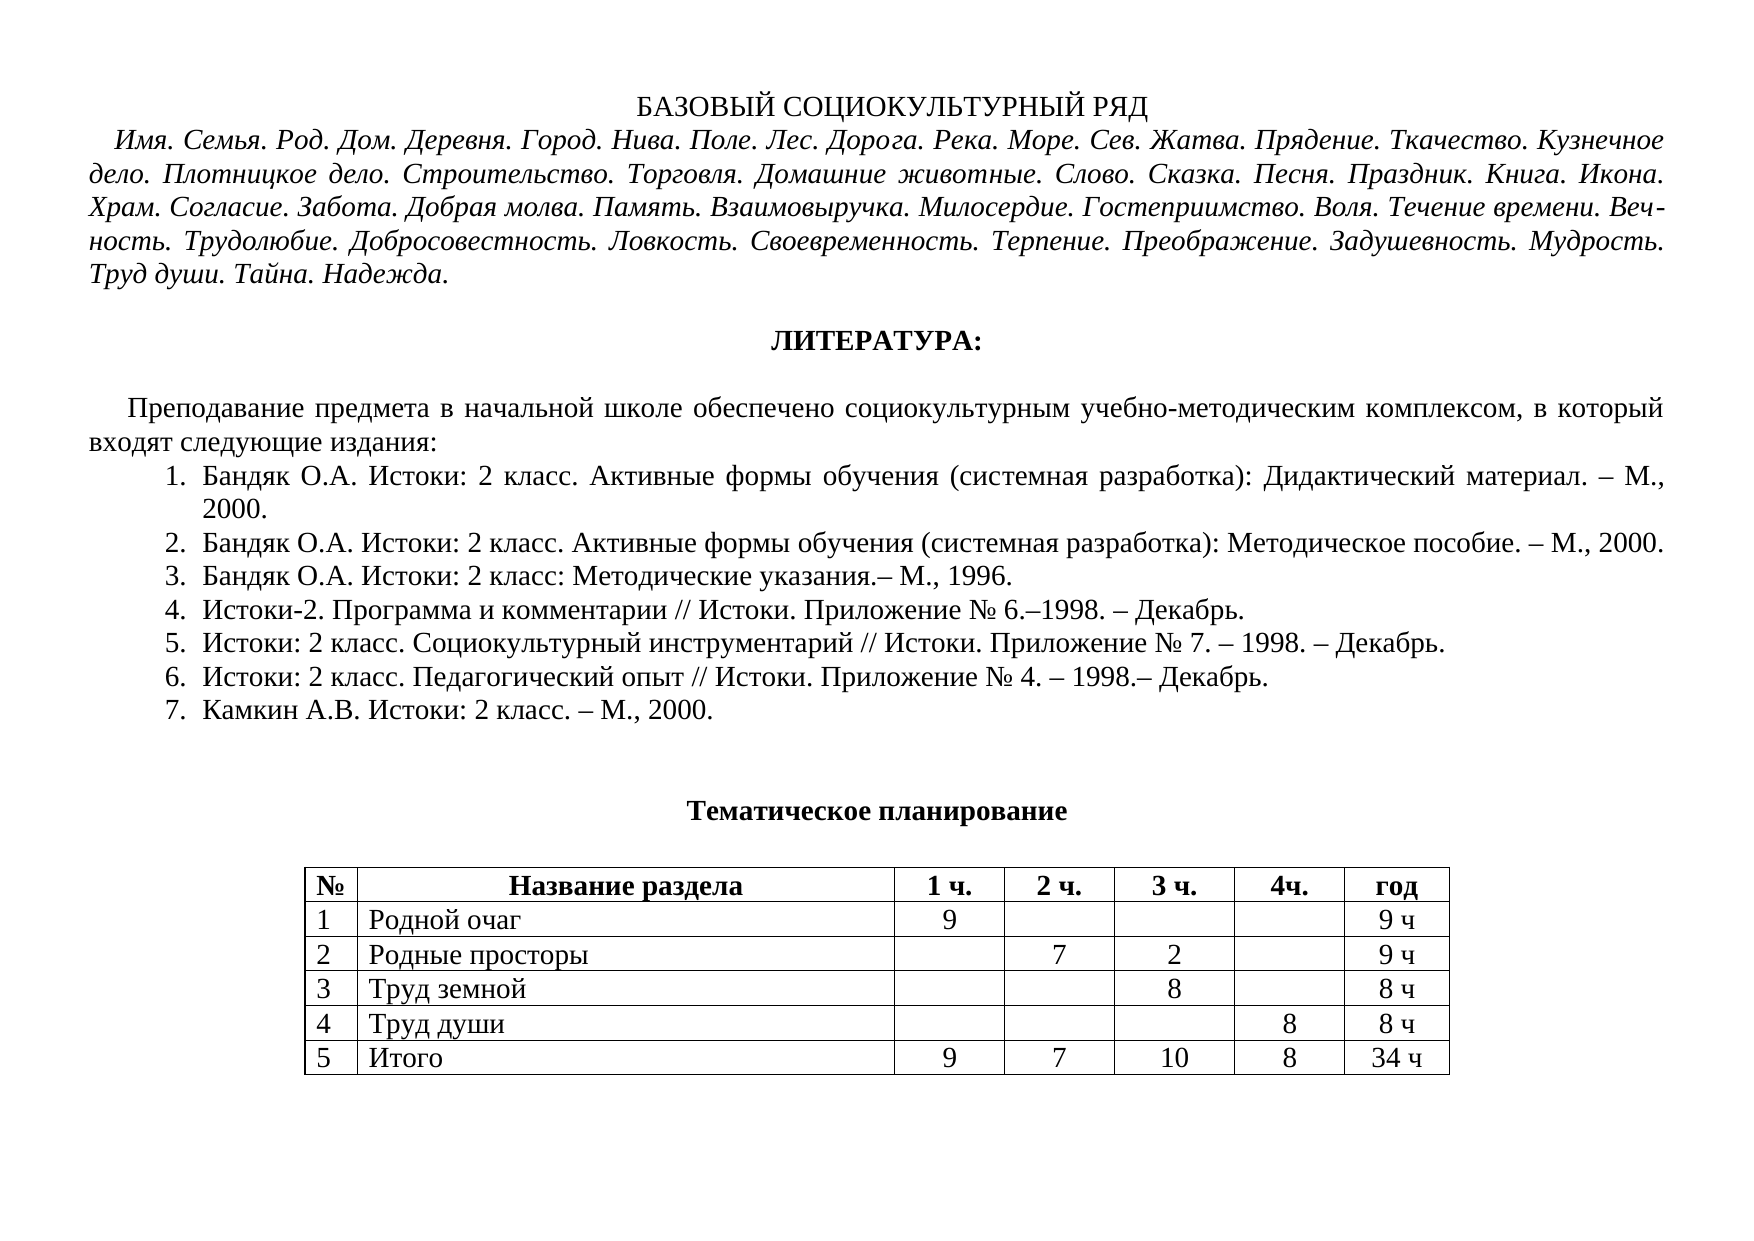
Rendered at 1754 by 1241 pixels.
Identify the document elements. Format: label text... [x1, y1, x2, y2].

table_cell [1235, 902, 1344, 936]
list Камкин А.В. Истоки: 2 класс. – М., 2000. [164, 692, 1665, 726]
table_cell 5 [306, 1041, 357, 1074]
table_header Название раздела [358, 868, 894, 901]
list Бандяк О.А. Истоки: 2 класс. Активные формы обучения (системная разработка): Методическое пособие. – М., 2000. [164, 525, 1665, 558]
table_cell 34 ч [1345, 1041, 1449, 1074]
text Имя. Семья. Род. Дом. Деревня. Город. Нива. Поле. Лес. Дорога. Река. Море. Сев. Жатва. Прядение. Ткачество. Кузнечное дело. Плотницкое дело. Строительство. Торговля. Домашние животные. Слово. Сказка. Песня. Праздник. Книга. Икона. Храм. Согласие. Забота. Добрая молва. Память. Взаимовыручка. Милосердие. Гостеприимство. Воля. Течение времени. Вечность. Трудолюбие. Добросовестность. Ловкость. Своевременность. Терпение. Преображение. Задушевность. Мудрость. Труд души. Тайна. Надежда. [89, 122, 1665, 290]
table_cell 8 [1235, 1041, 1344, 1074]
table_cell [1115, 902, 1234, 936]
table_cell 8 ч [1345, 971, 1449, 1005]
table_cell 1 [306, 902, 357, 936]
table_cell 9 ч [1345, 902, 1449, 936]
table_header № [306, 868, 357, 901]
table_cell [1005, 1006, 1114, 1039]
table_header 1 ч. [895, 868, 1004, 901]
list Истоки: 2 класс. Социокультурный инструментарий // Истоки. Приложение № 7. – 1998. – Декабрь. [164, 625, 1665, 659]
table_cell 7 [1005, 937, 1114, 970]
table_cell 8 [1115, 971, 1234, 1005]
table_cell Родной очаг [358, 902, 894, 936]
table_cell 9 [895, 902, 1004, 936]
text БАЗОВЫЙ СОЦИОКУЛЬТУРНЫЙ РЯД [89, 89, 1665, 122]
list Бандяк О.А. Истоки: 2 класс: Методические указания.– М., 1996. [164, 558, 1665, 592]
table_cell Итого [358, 1041, 894, 1074]
table_cell Труд души [358, 1006, 894, 1039]
table_cell [895, 937, 1004, 970]
table_cell Родные просторы [358, 937, 894, 970]
table_cell 9 [895, 1041, 1004, 1074]
table_header 2 ч. [1005, 868, 1114, 901]
table_cell 4 [306, 1006, 357, 1039]
table_cell [1235, 937, 1344, 970]
table_cell [1005, 971, 1114, 1005]
table_cell [1235, 971, 1344, 1005]
table_header 4ч. [1235, 868, 1344, 901]
text Преподавание предмета в начальной школе обеспечено социокультурным учебно-методическим комплексом, в который входят следующие издания: [89, 391, 1665, 458]
table_header 3 ч. [1115, 868, 1234, 901]
table_cell 2 [306, 937, 357, 970]
table_cell 9 ч [1345, 937, 1449, 970]
table_cell [1115, 1006, 1234, 1039]
table_cell 3 [306, 971, 357, 1005]
table_cell [895, 1006, 1004, 1039]
table_cell [1005, 902, 1114, 936]
table_cell 2 [1115, 937, 1234, 970]
table_cell [895, 971, 1004, 1005]
list Бандяк О.А. Истоки: 2 класс. Активные формы обучения (системная разработка): Дидактический материал. – М., 2000. [164, 458, 1665, 525]
table_cell 8 [1235, 1006, 1344, 1039]
table_cell 10 [1115, 1041, 1234, 1074]
table_cell 7 [1005, 1041, 1114, 1074]
list Истоки-2. Программа и комментарии // Истоки. Приложение № 6.–1998. – Декабрь. [164, 592, 1665, 625]
table_cell 8 ч [1345, 1006, 1449, 1039]
text Тематическое планирование [89, 793, 1665, 827]
text ЛИТЕРАТУРА: [89, 323, 1665, 357]
table_cell Труд земной [358, 971, 894, 1005]
list Истоки: 2 класс. Педагогический опыт // Истоки. Приложение № 4. – 1998.– Декабрь. [164, 659, 1665, 692]
table_header год [1345, 868, 1449, 901]
